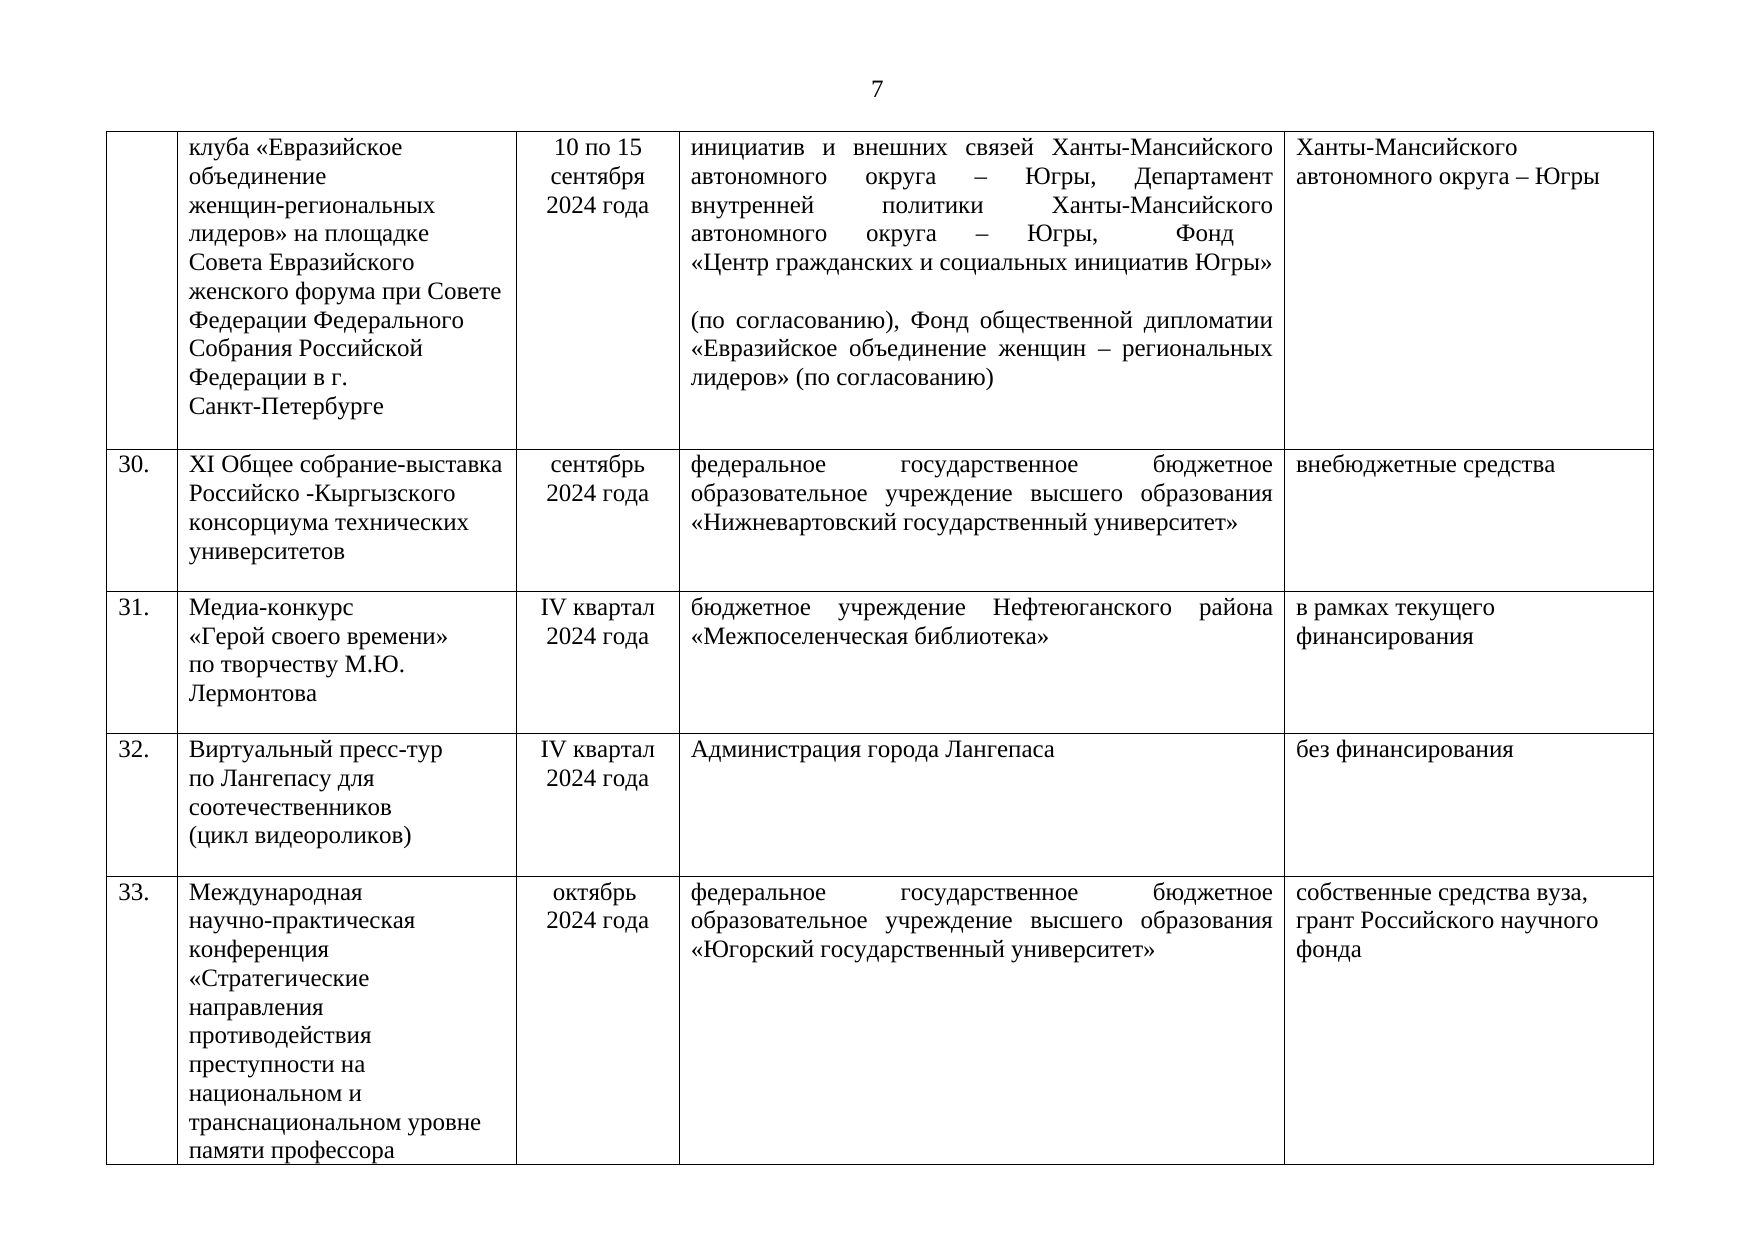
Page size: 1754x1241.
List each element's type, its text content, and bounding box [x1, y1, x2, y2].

table_cell [107, 450, 177, 591]
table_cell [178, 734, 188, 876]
table_cell [107, 877, 177, 1164]
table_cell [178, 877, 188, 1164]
table_cell [107, 734, 177, 876]
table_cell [178, 132, 516, 448]
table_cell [680, 877, 1284, 1164]
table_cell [517, 132, 679, 448]
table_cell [1285, 132, 1653, 448]
table_cell [107, 592, 177, 733]
table_cell [107, 132, 177, 448]
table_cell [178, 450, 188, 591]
table_cell в рамках текущего финансирования [1285, 592, 1653, 733]
table_cell сентябрь 2024 года [517, 450, 679, 591]
table_cell без финансирования [1285, 734, 1653, 876]
table_cell IV квартал 2024 года [517, 734, 679, 876]
table_cell IV квартал 2024 года [517, 592, 679, 733]
table_cell федеральное государственное бюджетное образовательное учреждение высшего образования «Нижневартовский государственный университет» [680, 450, 1284, 591]
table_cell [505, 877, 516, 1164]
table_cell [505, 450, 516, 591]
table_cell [680, 132, 1284, 448]
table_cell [1285, 877, 1653, 1164]
table_cell Администрация города Лангепаса [680, 734, 1284, 876]
table_cell бюджетное учреждение Нефтеюганского района «Межпоселенческая библиотека» [680, 592, 1284, 733]
table_cell октябрь 2024 года [517, 877, 679, 1164]
table_cell внебюджетные средства [1285, 450, 1653, 591]
